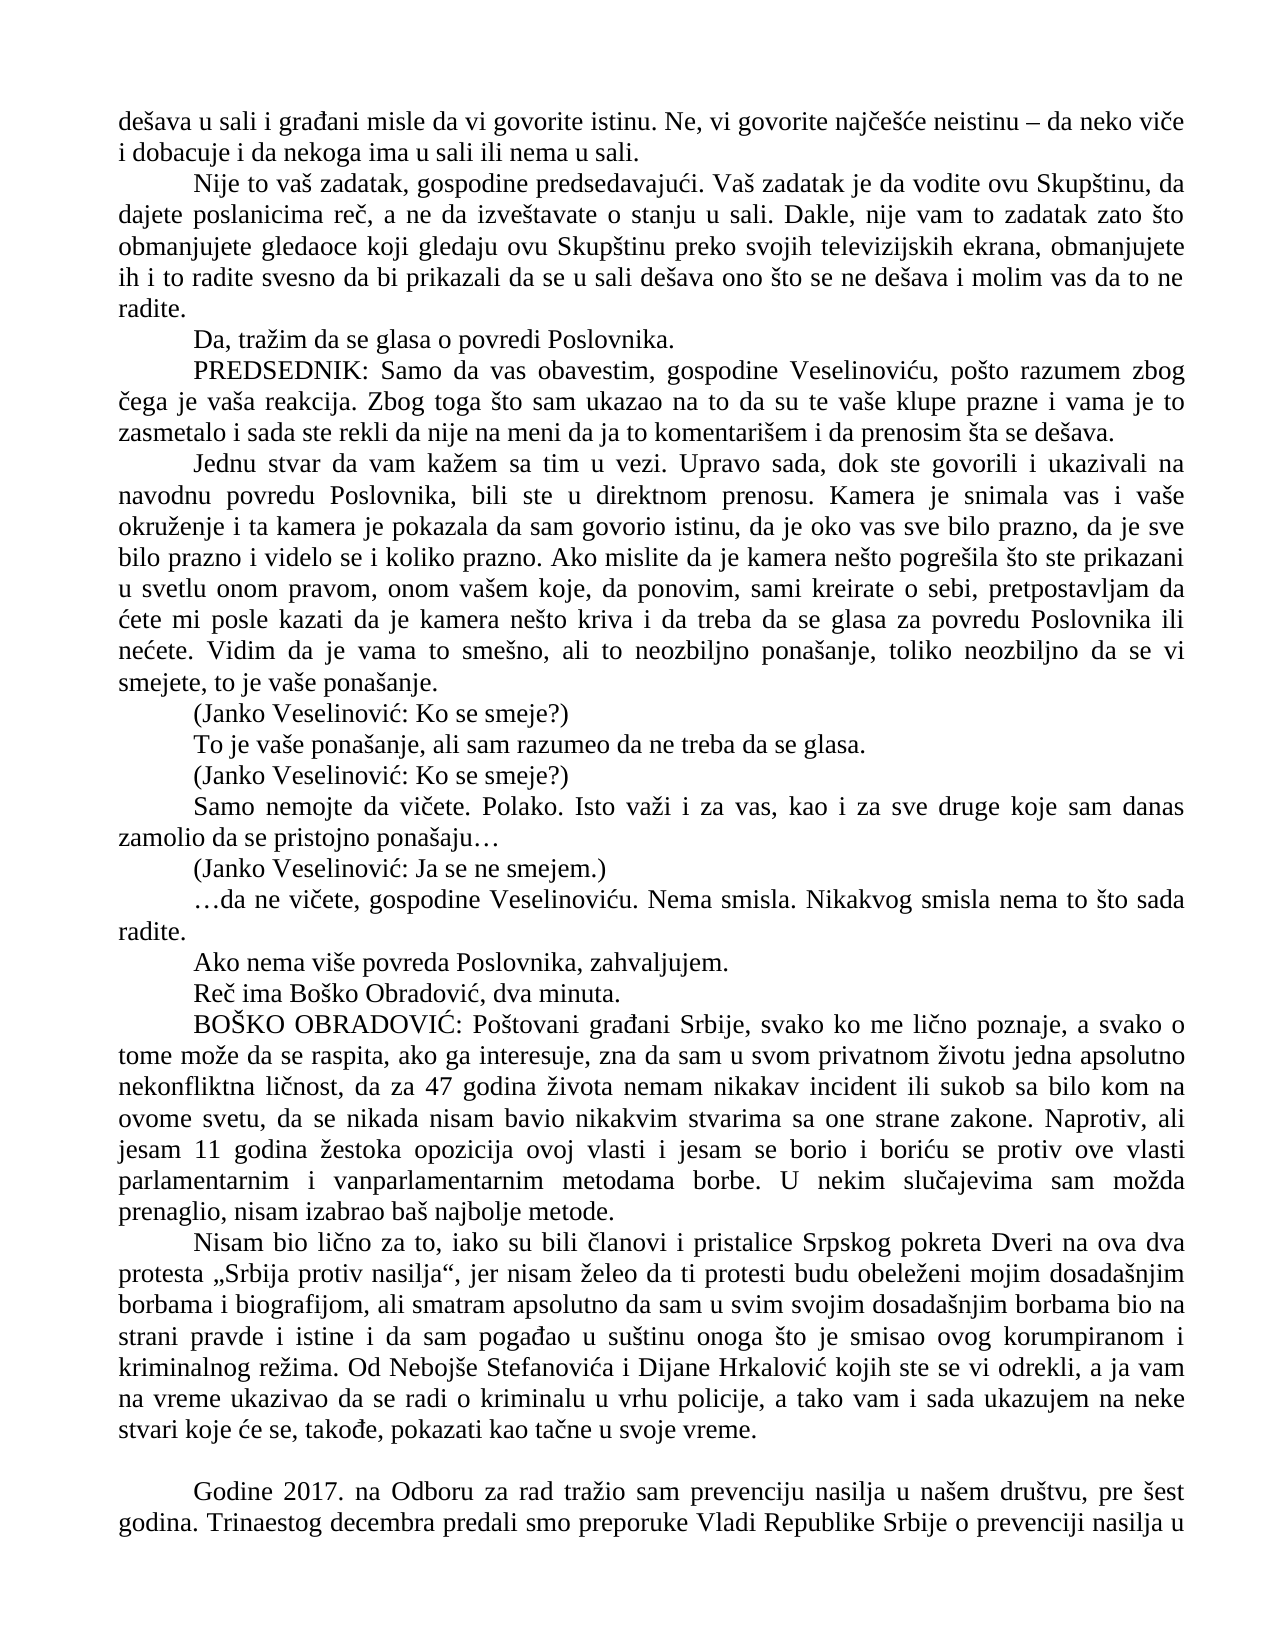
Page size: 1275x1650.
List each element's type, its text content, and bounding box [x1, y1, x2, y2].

text (Janko Veselinović: Ja se ne smejem.) [118, 852, 1186, 884]
text Jednu stvar da vam kažem sa tim u vezi. Upravo sada, dok ste govorili i ukazivali na navodnu povredu Poslovnika, bili ste u direktnom prenosu. Kamera je snimala vas i vaše okruženje i ta kamera je pokazala da sam govorio istinu, da je oko vas sve bilo prazno, da je sve bilo prazno i videlo se i koliko prazno. Ako mislite da je kamera nešto pogrešila što ste prikazani u svetlu onom pravom, onom vašem koje, da ponovim, sami kreirate o sebi, pretpostavljam da ćete mi posle kazati da je kamera nešto kriva i da treba da se glasa za povredu Poslovnika ili nećete. Vidim da je vama to smešno, ali to neozbiljno ponašanje, toliko neozbiljno da se vi smejete, to je vaše ponašanje. [118, 448, 1186, 697]
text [118, 1475, 1186, 1538]
text Ako nema više povreda Poslovnika, zahvaljujem. [118, 946, 1186, 977]
text BOŠKO OBRADOVIĆ: Poštovani građani Srbije, svako ko me lično poznaje, a svako o tome može da se raspita, ako ga interesuje, zna da sam u svom privatnom životu jedna apsolutno nekonfliktna ličnost, da za 47 godina života nemam nikakav incident ili sukob sa bilo kom na ovome svetu, da se nikada nisam bavio nikakvim stvarima sa one strane zakone. Naprotiv, ali jesam 11 godina žestoka opozicija ovoj vlasti i jesam se borio i boriću se protiv ove vlasti parlamentarnim i vanparlamentarnim metodama borbe. U nekim slučajevima sam možda prenaglio, nisam izabrao baš najbolje metode. [118, 1008, 1186, 1226]
text PREDSEDNIK: Samo da vas obavestim, gospodine Veselinoviću, pošto razumem zbog čega je vaša reakcija. Zbog toga što sam ukazao na to da su te vaše klupe prazne i vama je to zasmetalo i sada ste rekli da nije na meni da ja to komentarišem i da prenosim šta se dešava. [118, 354, 1186, 448]
text Nije to vaš zadatak, gospodine predsedavajući. Vaš zadatak je da vodite ovu Skupštinu, da dajete poslanicima reč, a ne da izveštavate o stanju u sali. Dakle, nije vam to zadatak zato što obmanjujete gledaoce koji gledaju ovu Skupštinu preko svojih televizijskih ekrana, obmanjujete ih i to radite svesno da bi prikazali da se u sali dešava ono što se ne dešava i molim vas da to ne radite. [118, 167, 1186, 323]
text Samo nemojte da vičete. Polako. Isto važi i za vas, kao i za sve druge koje sam danas zamolio da se pristojno ponašaju… [118, 790, 1186, 852]
text Reč ima Boško Obradović, dva minuta. [118, 977, 1186, 1008]
text (Janko Veselinović: Ko se smeje?) [118, 697, 1186, 728]
text (Janko Veselinović: Ko se smeje?) [118, 759, 1186, 790]
text Nisam bio lično za to, iako su bili članovi i pristalice Srpskog pokreta Dveri na ova dva protesta „Srbija protiv nasilja“, jer nisam želeo da ti protesti budu obeleženi mojim dosadašnjim borbama i biografijom, ali smatram apsolutno da sam u svim svojim dosadašnjim borbama bio na strani pravde i istine i da sam pogađao u suštinu onoga što je smisao ovog korumpiranom i kriminalnog režima. Od Nebojše Stefanovića i Dijane Hrkalović kojih ste se vi odrekli, a ja vam na vreme ukazivao da se radi o kriminalu u vrhu policije, a tako vam i sada ukazujem na neke stvari koje će se, takođe, pokazati kao tačne u svoje vreme. [118, 1226, 1186, 1444]
text Da, tražim da se glasa o povredi Poslovnika. [118, 323, 1186, 354]
text To je vaše ponašanje, ali sam razumeo da ne treba da se glasa. [118, 728, 1186, 759]
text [118, 105, 1186, 167]
text …da ne vičete, gospodine Veselinoviću. Nema smisla. Nikakvog smisla nema to što sada radite. [118, 884, 1186, 946]
